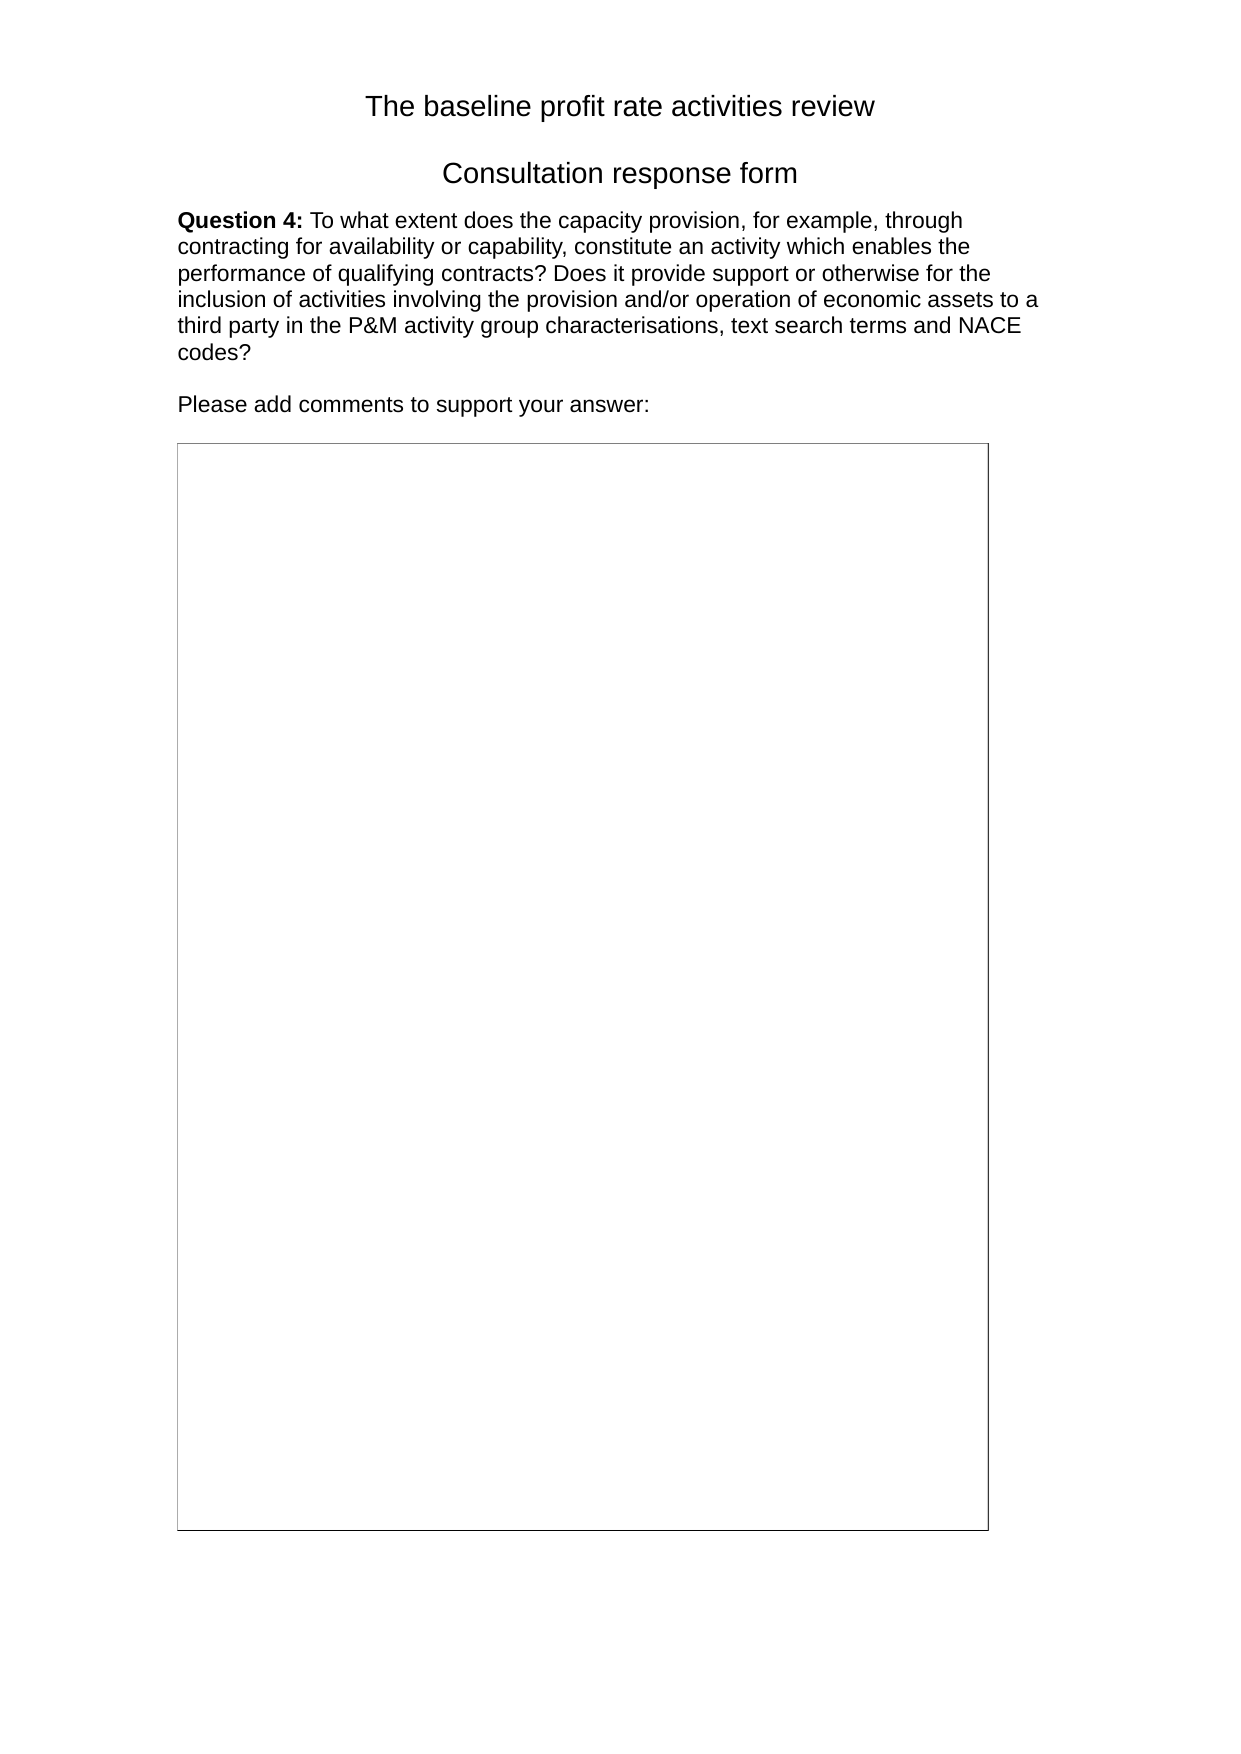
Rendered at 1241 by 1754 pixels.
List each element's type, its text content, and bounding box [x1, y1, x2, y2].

picture [177, 443, 1064, 1536]
text Please add comments to support your answer: [177, 391, 1063, 418]
text Question 4: To what extent does the capacity provision, for example, through contracting for availability or capability, constitute an activity which enables the performance of qualifying contracts? Does it provide support or otherwise for the inclusion of activities involving the provision and/or operation of economic assets to a third party in the P&M activity group characterisations, text search terms and NACE codes? [177, 207, 1063, 365]
